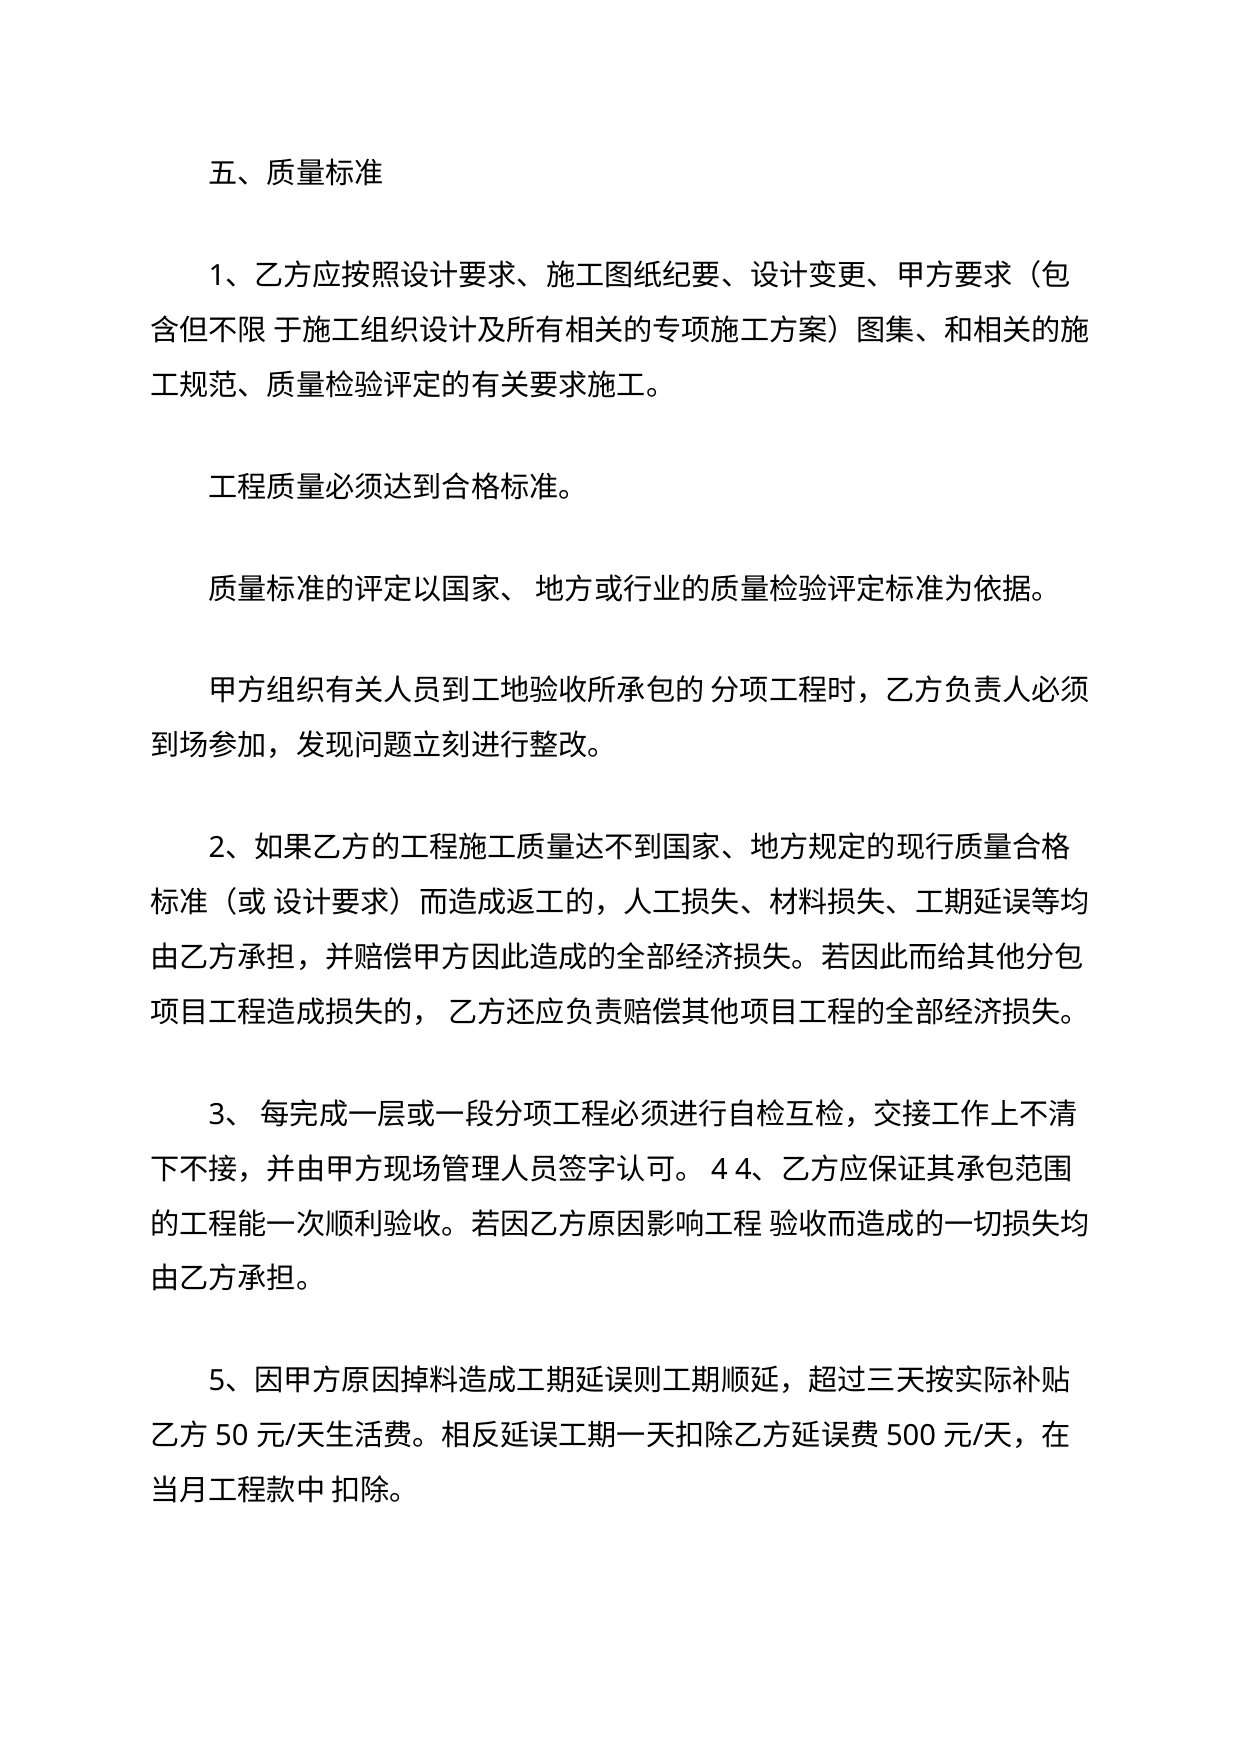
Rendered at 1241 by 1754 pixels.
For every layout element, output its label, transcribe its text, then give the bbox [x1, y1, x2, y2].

text 甲方组织有关人员到工地验收所承包的 分项工程时，乙方负责人必须到场参加，发现问题立刻进行整改。 [150, 667, 1090, 764]
text 2、如果乙方的工程施工质量达不到国家、地方规定的现行质量合格标准（或 设计要求）而造成返工的，人工损失、材料损失、工期延误等均由乙方承担，并赔偿甲方因此造成的全部经济损失。若因此而给其他分包项目工程造成损失的， 乙方还应负责赔偿其他项目工程的全部经济损失。 [150, 824, 1090, 1031]
text 3、 每完成一层或一段分项工程必须进行自检互检，交接工作上不清下不接，并由甲方现场管理人员签字认可。 4 4、乙方应保证其承包范围的工程能一次顺利验收。若因乙方原因影响工程 验收而造成的一切损失均由乙方承担。 [150, 1090, 1090, 1297]
text 5、因甲方原因掉料造成工期延误则工期顺延，超过三天按实际补贴乙方 50 元/天生活费。相反延误工期一天扣除乙方延误费 500 元/天，在当月工程款中 扣除。 [150, 1357, 1090, 1509]
text 五、质量标准 [150, 150, 1090, 192]
text 工程质量必须达到合格标准。 [150, 463, 1090, 506]
text 1、乙方应按照设计要求、施工图纸纪要、设计变更、甲方要求（包含但不限 于施工组织设计及所有相关的专项施工方案）图集、和相关的施工规范、质量检验评定的有关要求施工。 [150, 252, 1090, 404]
text 质量标准的评定以国家、 地方或行业的质量检验评定标准为依据。 [150, 565, 1090, 607]
